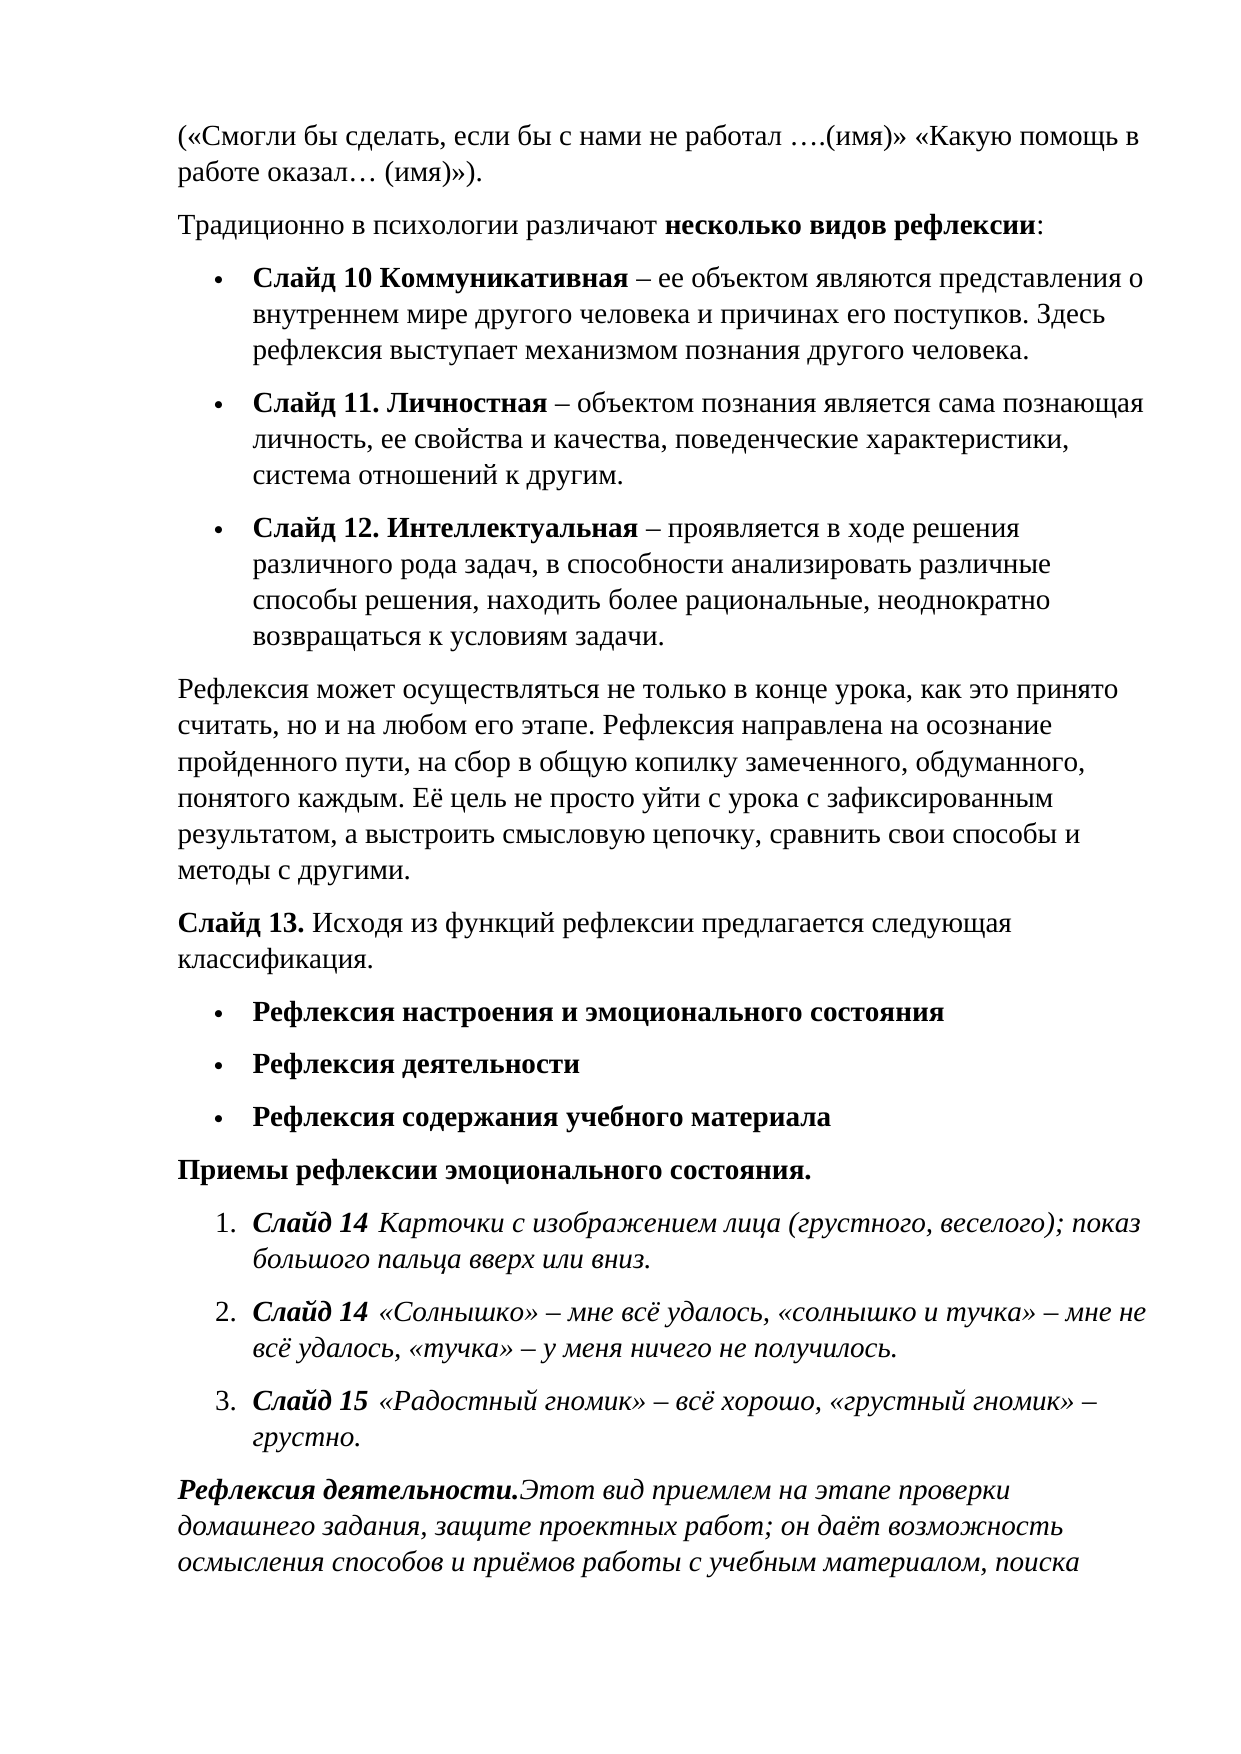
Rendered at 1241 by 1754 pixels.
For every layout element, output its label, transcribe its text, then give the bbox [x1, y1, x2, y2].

text Традиционно в психологии различают несколько видов рефлексии: [177, 207, 1152, 241]
text Рефлексия может осуществляться не только в конце урока, как это принято считать, но и на любом его этапе. Рефлексия направлена на осознание пройденного пути, на сбор в общую копилку замеченного, обдуманного, понятого каждым. Её цель не просто уйти с урока с зафиксированным результатом, а выстроить смысловую цепочку, сравнить свои способы и методы с другими. [177, 671, 1152, 886]
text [177, 1472, 1152, 1578]
list Слайд 12. Интеллектуальная – проявляется в ходе решения различного рода задач, в способности анализировать различные способы решения, находить более рациональные, неоднократно возвращаться к условиям задачи. [215, 510, 1152, 652]
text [177, 118, 1152, 188]
text Приемы рефлексии эмоционального состояния. [177, 1152, 1152, 1186]
list Рефлексия деятельности [215, 1047, 1152, 1080]
list Слайд 10 Коммуникативная – ее объектом являются представления о внутреннем мире другого человека и причинах его поступков. Здесь рефлексия выступает механизмом познания другого человека. [215, 260, 1152, 366]
list Слайд 14 «Солнышко» – мне всё удалось, «солнышко и тучка» – мне не всё удалось, «тучка» – у меня ничего не получилось. [215, 1294, 1152, 1364]
list Слайд 15 «Радостный гномик» – всё хорошо, «грустный гномик» – грустно. [215, 1383, 1152, 1453]
text Слайд 13. Исходя из функций рефлексии предлагается следующая классификация. [177, 905, 1152, 974]
list Слайд 11. Личностная – объектом познания является сама познающая личность, ее свойства и качества, поведенческие характеристики, система отношений к другим. [215, 385, 1152, 491]
list Слайд 14 Карточки с изображением лица (грустного, веселого); показ большого пальца вверх или вниз. [215, 1205, 1152, 1275]
list Рефлексия содержания учебного материала [215, 1099, 1152, 1133]
list Рефлексия настроения и эмоционального состояния [215, 994, 1152, 1027]
